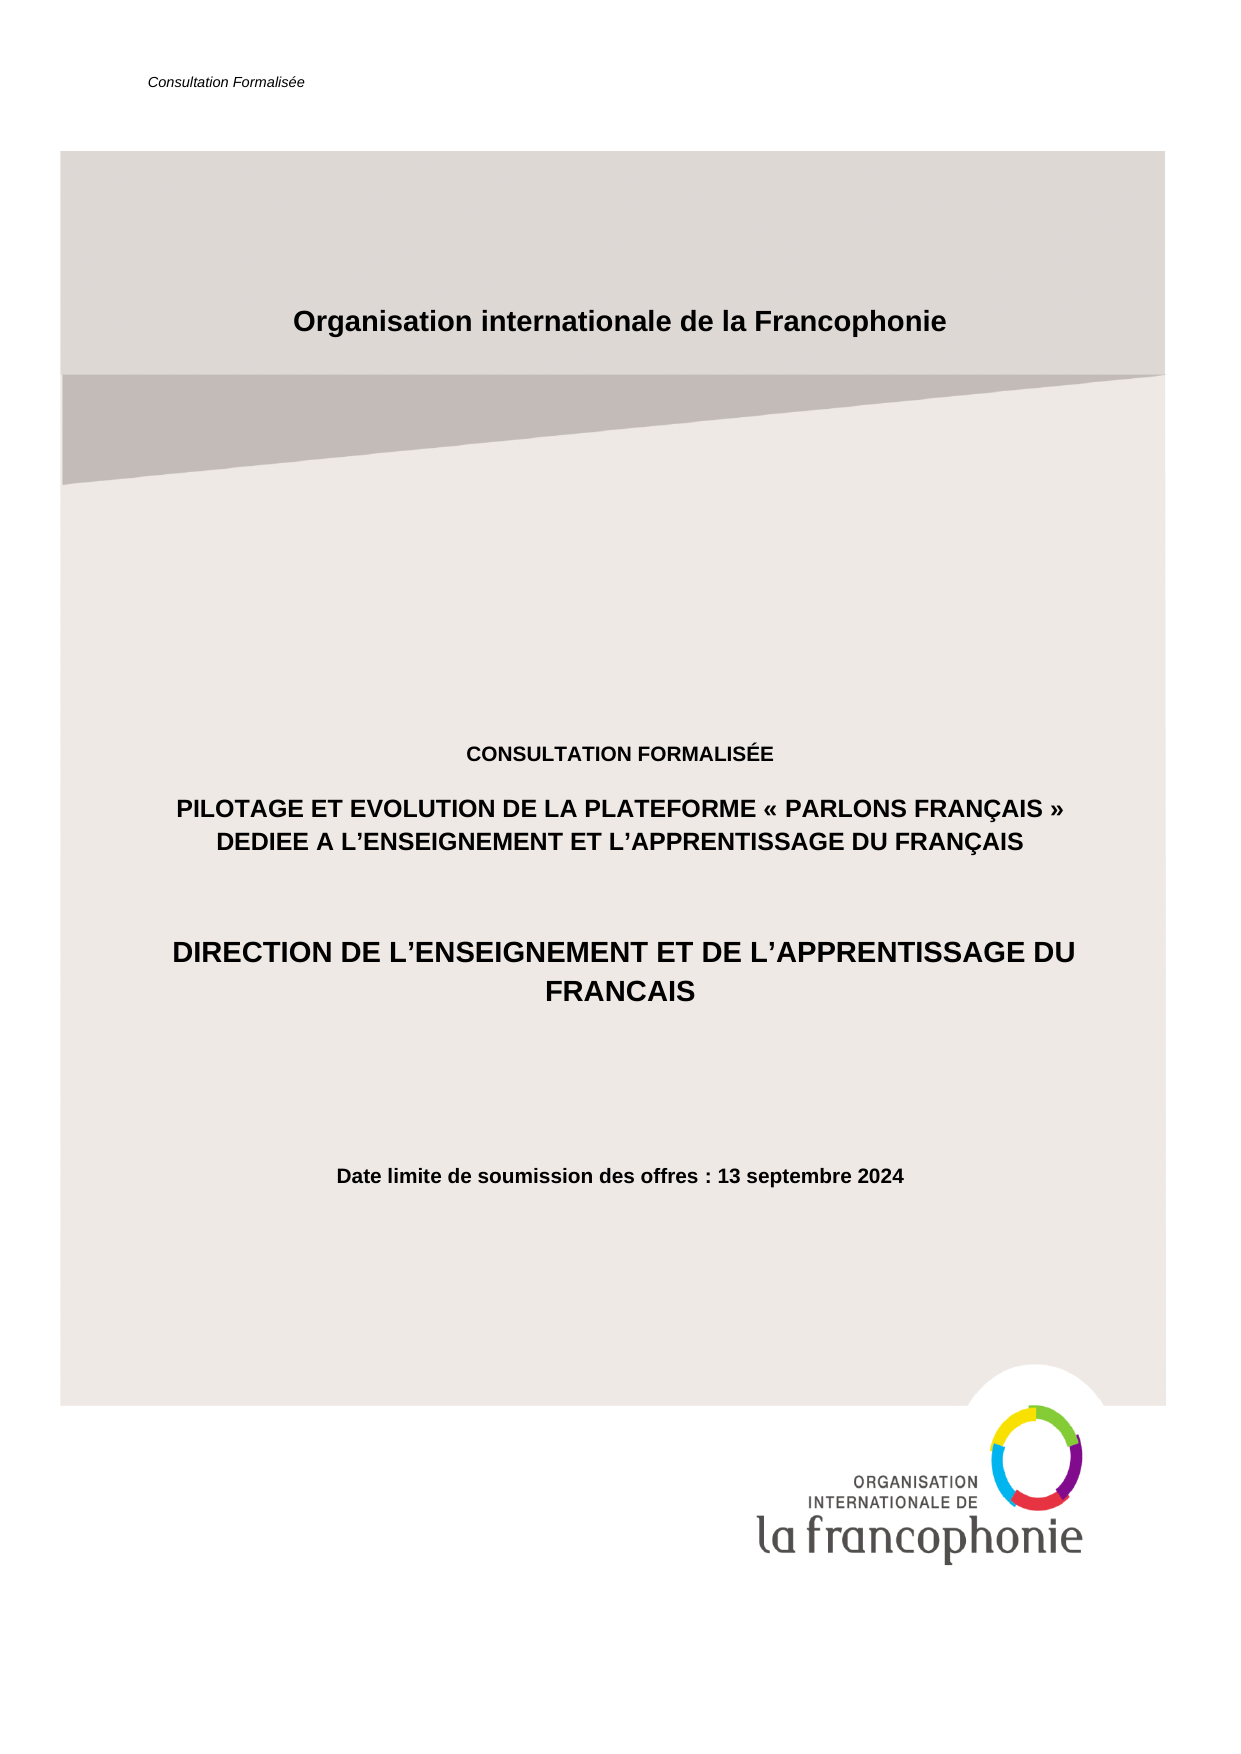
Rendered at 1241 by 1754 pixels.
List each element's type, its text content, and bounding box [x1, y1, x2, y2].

text Date limite de soumission des offres : 13 septembre 2024 [148, 1164, 1093, 1188]
text DIRECTION DE L’ENSEIGNEMENT ET DE L’APPRENTISSAGE DU FRANCAIS [148, 935, 1093, 1007]
text Consultation formalisée [148, 742, 1093, 766]
picture [60, 151, 1167, 1589]
text Organisation internationale de la Francophonie [148, 304, 1093, 338]
text PILOTAGE ET EVOLUTION DE LA PLATEFORME « PARLONS FRANÇAIS » DEDIEE A L’ENSEIGNEMENT ET L’APPRENTISSAGE DU FRANÇAIS [148, 794, 1093, 856]
